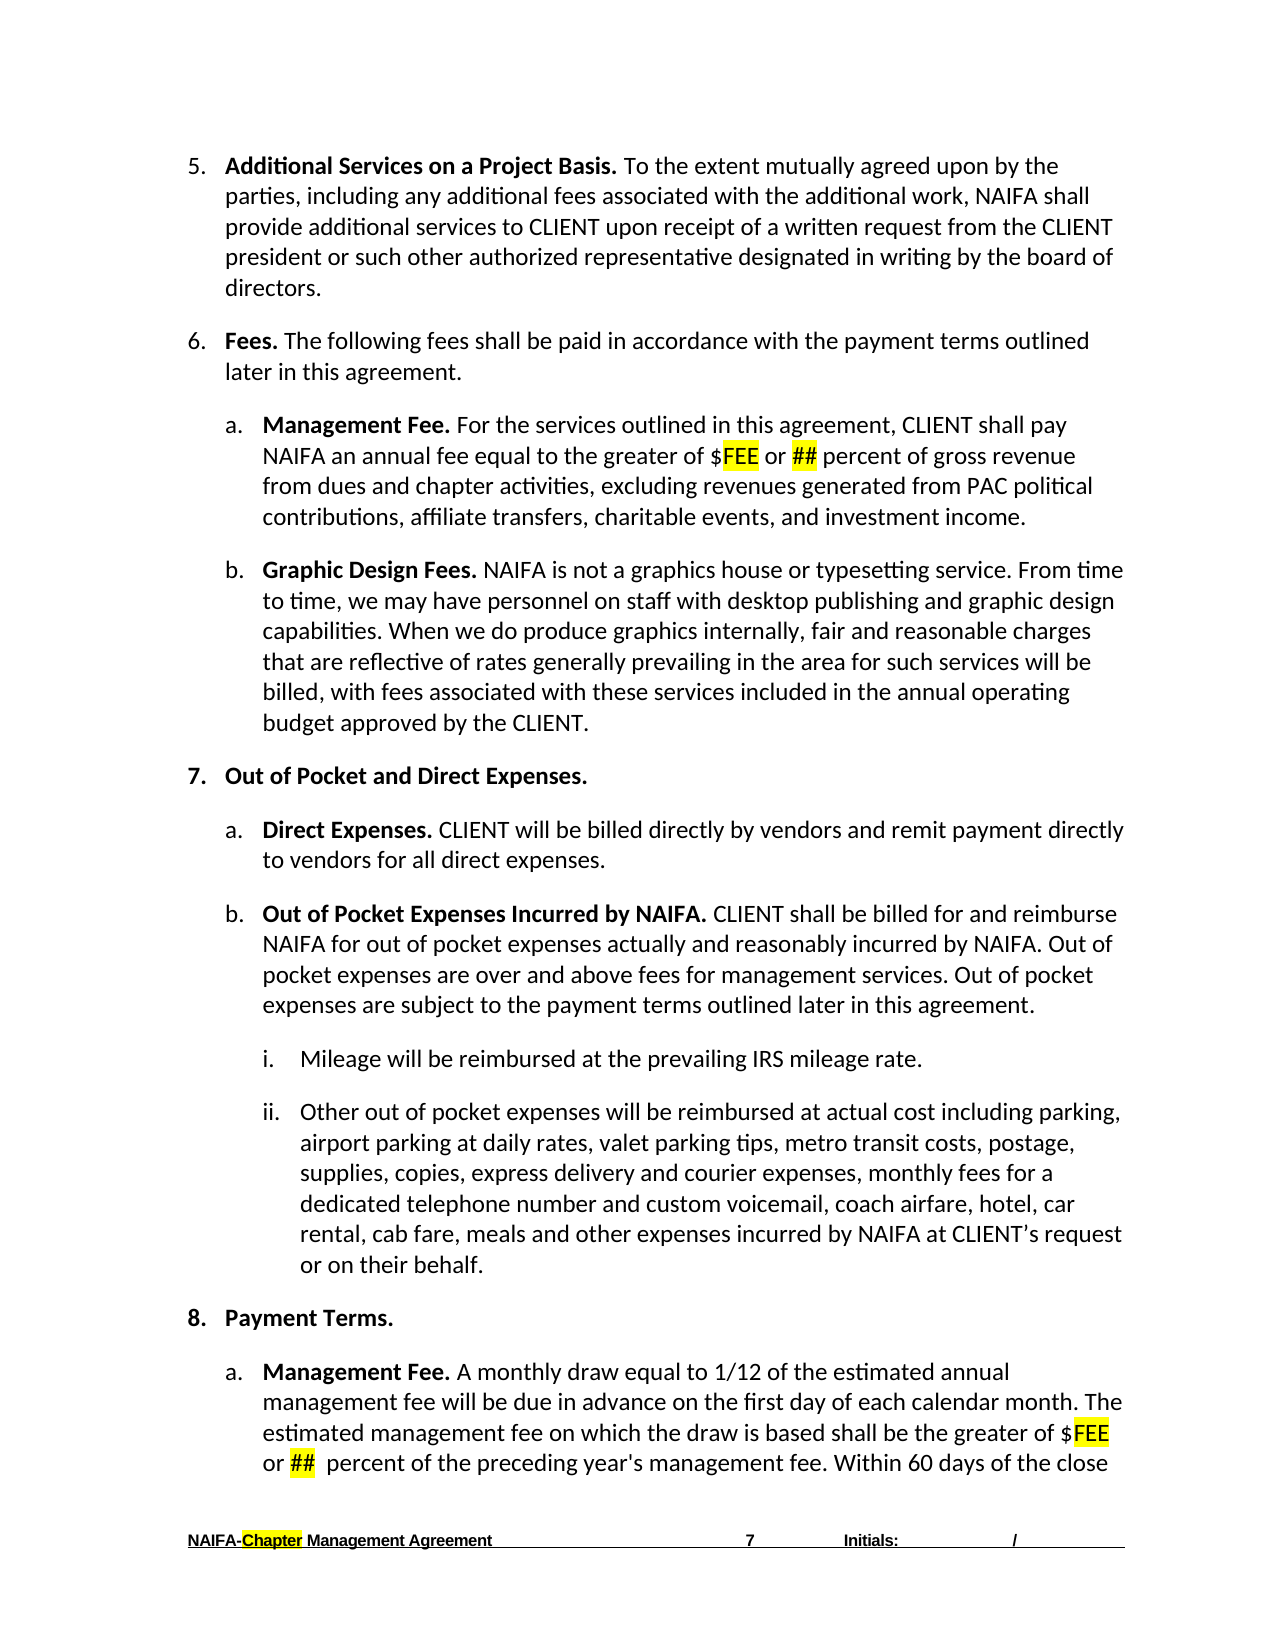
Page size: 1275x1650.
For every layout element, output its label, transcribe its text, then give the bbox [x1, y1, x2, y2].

list Fees. The following fees shall be paid in accordance with the payment terms outlined later in this agreement. [187, 326, 1125, 387]
list Management Fee. For the services outlined in this agreement, CLIENT shall pay NAIFA an annual fee equal to the greater of $FEE or ## percent of gross revenue from dues and chapter activities, excluding revenues generated from PAC political contributions, affiliate transfers, charitable events, and investment income. [225, 409, 1125, 532]
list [225, 1356, 1125, 1478]
list Other out of pocket expenses will be reimbursed at actual cost including parking, airport parking at daily rates, valet parking tips, metro transit costs, postage, supplies, copies, express delivery and courier expenses, monthly fees for a dedicated telephone number and custom voicemail, coach airfare, hotel, car rental, cab fare, meals and other expenses incurred by NAIFA at CLIENT’s request or on their behalf. [262, 1096, 1125, 1279]
list Out of Pocket Expenses Incurred by NAIFA. CLIENT shall be billed for and reimburse NAIFA for out of pocket expenses actually and reasonably incurred by NAIFA. Out of pocket expenses are over and above fees for management services. Out of pocket expenses are subject to the payment terms outlined later in this agreement. [225, 898, 1125, 1020]
list Graphic Design Fees. NAIFA is not a graphics house or typesetting service. From time to time, we may have personnel on staff with desktop publishing and graphic design capabilities. When we do produce graphics internally, fair and reasonable charges that are reflective of rates generally prevailing in the area for such services will be billed, with fees associated with these services included in the annual operating budget approved by the CLIENT. [225, 554, 1125, 738]
list Payment Terms. [187, 1302, 1125, 1333]
list Additional Services on a Project Basis. To the extent mutually agreed upon by the parties, including any additional fees associated with the additional work, NAIFA shall provide additional services to CLIENT upon receipt of a written request from the CLIENT president or such other authorized representative designated in writing by the board of directors. [187, 150, 1125, 303]
list Direct Expenses. CLIENT will be billed directly by vendors and remit payment directly to vendors for all direct expenses. [225, 814, 1125, 875]
list Mileage will be reimbursed at the prevailing IRS mileage rate. [262, 1043, 1125, 1073]
list Out of Pocket and Direct Expenses. [187, 761, 1125, 791]
